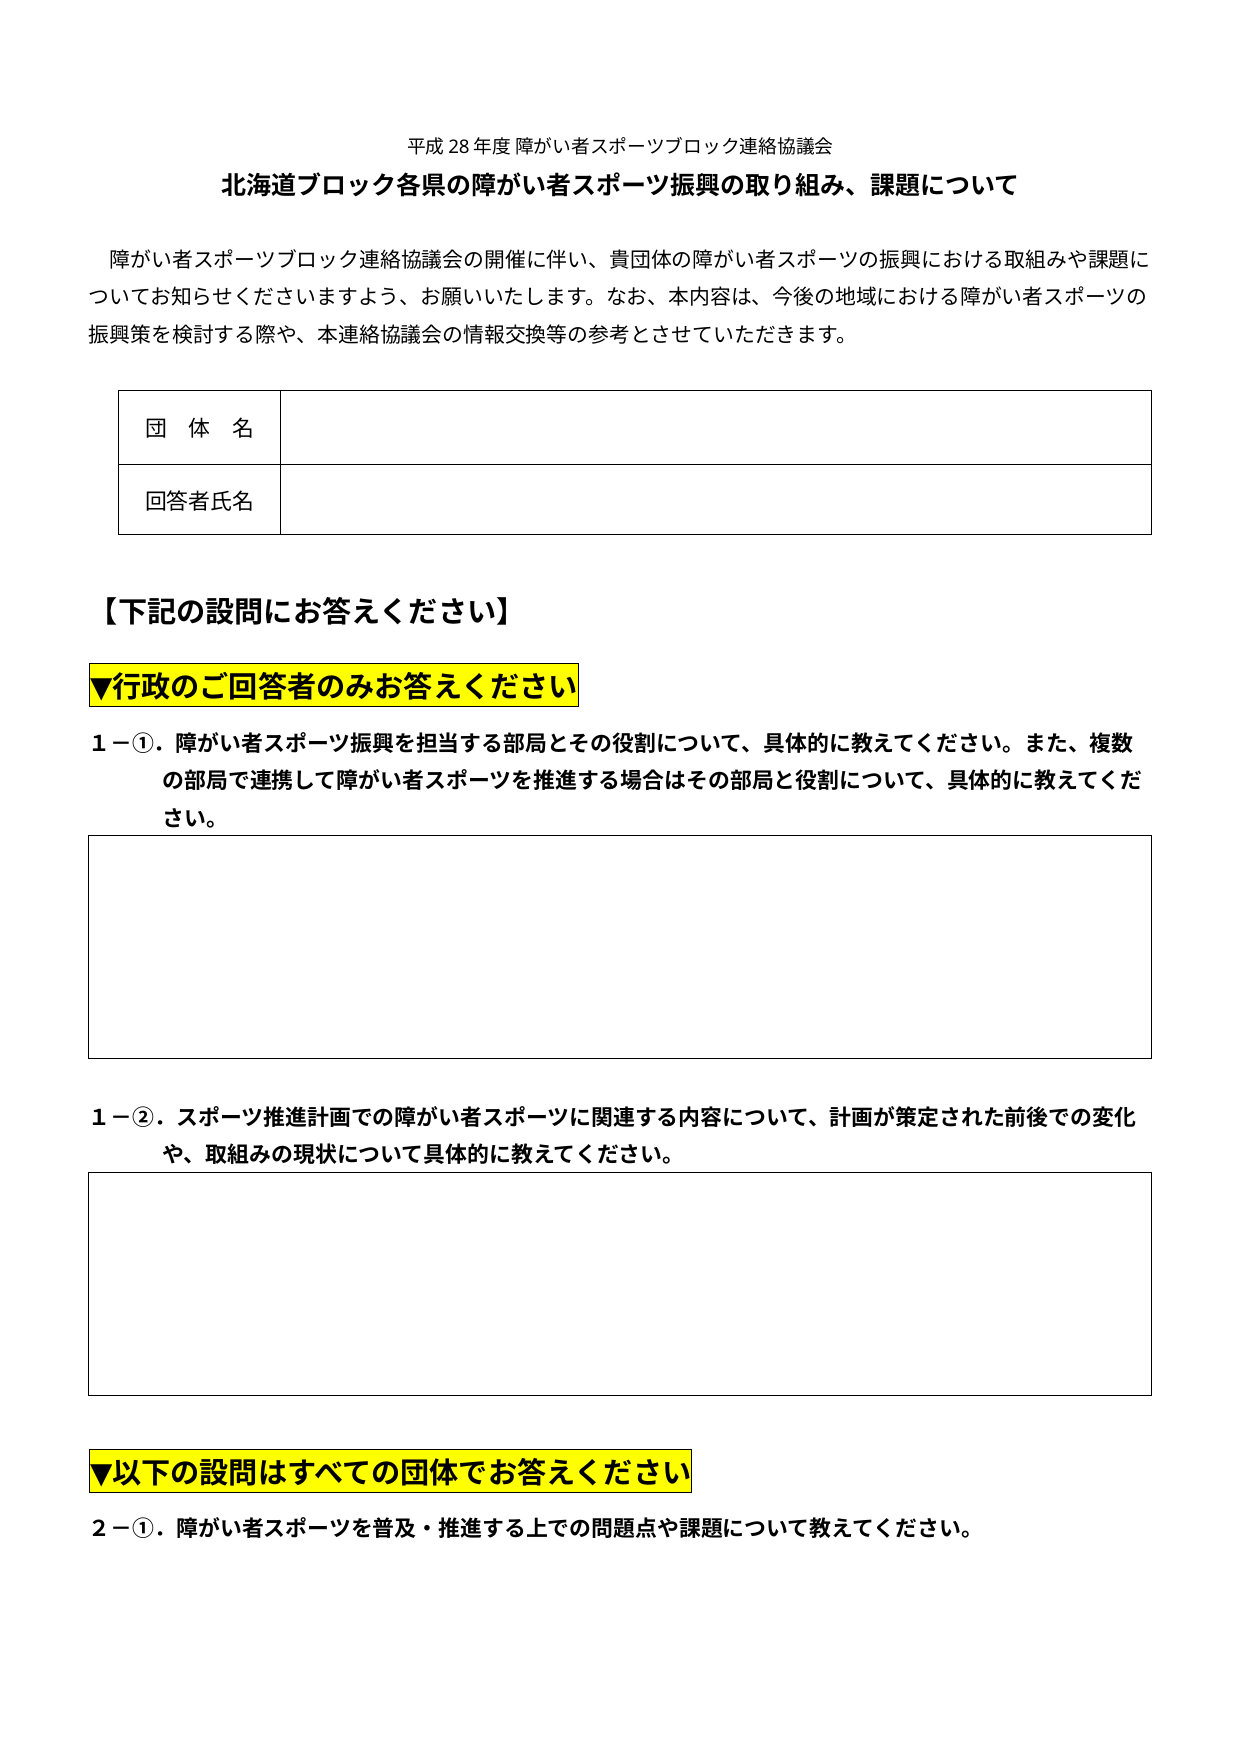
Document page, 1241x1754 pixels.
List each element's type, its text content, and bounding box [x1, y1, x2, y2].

text 【下記の設問にお答えください】 [89, 573, 1152, 648]
table_header 団 体 名 [119, 391, 280, 464]
text ▼以下の設問はすべての団体でお答えください [89, 1433, 1152, 1508]
table_cell 回答者氏名 [119, 465, 280, 534]
table_cell [281, 465, 1151, 534]
text １－①．障がい者スポーツ振興を担当する部局とその役割について、具体的に教えてください。また、複数の部局で連携して障がい者スポーツを推進する場合はその部局と役割について、具体的に教えてください。 [88, 723, 1152, 835]
table_header [281, 391, 1151, 464]
text 障がい者スポーツブロック連絡協議会の開催に伴い、貴団体の障がい者スポーツの振興における取組みや課題についてお知らせくださいますよう、お願いいたします。なお、本内容は、今後の地域における障がい者スポーツの振興策を検討する際や、本連絡協議会の情報交換等の参考とさせていただきます。 [89, 239, 1152, 352]
text １－②．スポーツ推進計画での障がい者スポーツに関連する内容について、計画が策定された前後での変化や、取組みの現状について具体的に教えてください。 [89, 1097, 1152, 1172]
text 平成28年度 障がい者スポーツブロック連絡協議会 [89, 127, 1152, 164]
table_header [89, 836, 1151, 1058]
text 北海道ブロック各県の障がい者スポーツ振興の取り組み、課題について [89, 164, 1152, 202]
text ２－①．障がい者スポーツを普及・推進する上での問題点や課題について教えてください。 [89, 1508, 1152, 1546]
text ▼行政のご回答者のみお答えください [89, 648, 1152, 723]
table_header [89, 1173, 1151, 1394]
